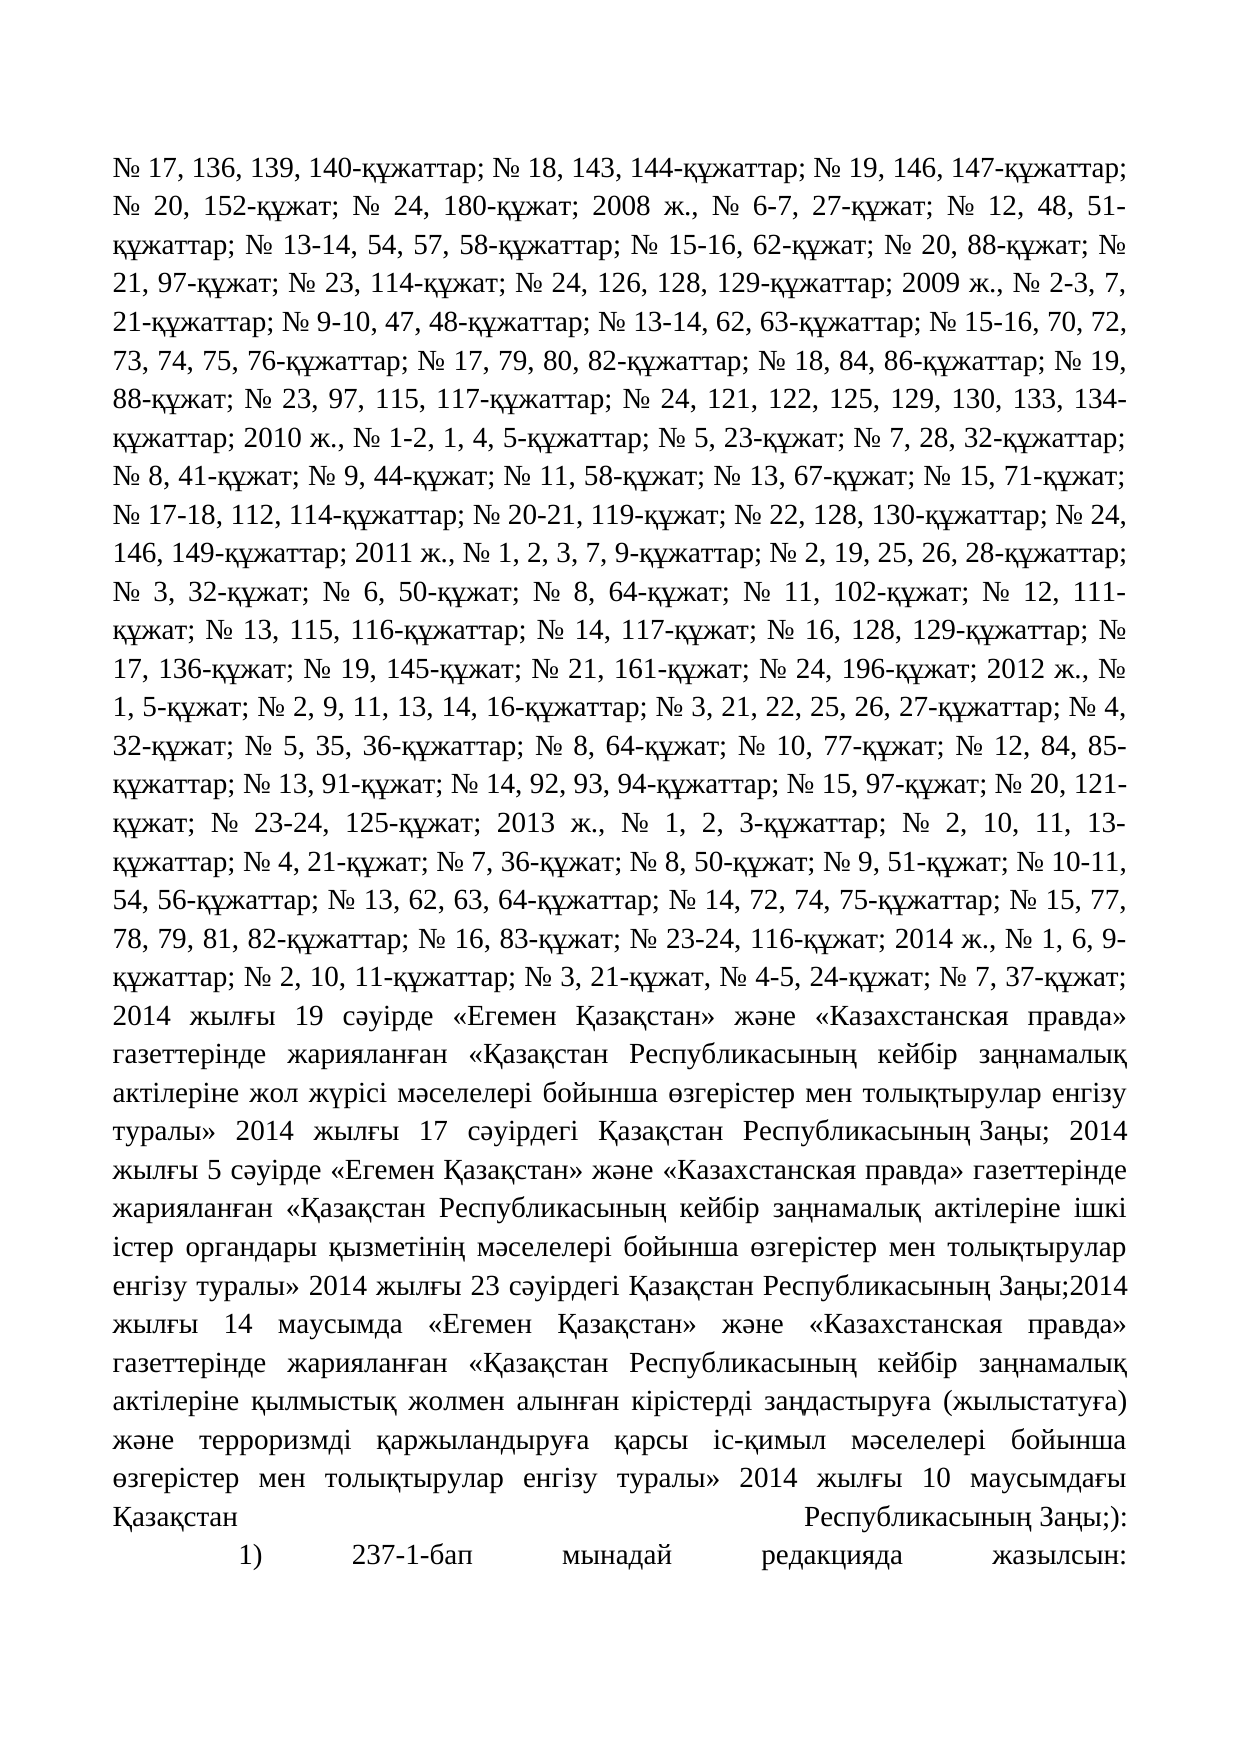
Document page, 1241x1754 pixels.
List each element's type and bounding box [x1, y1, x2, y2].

text [112, 150, 1128, 1571]
